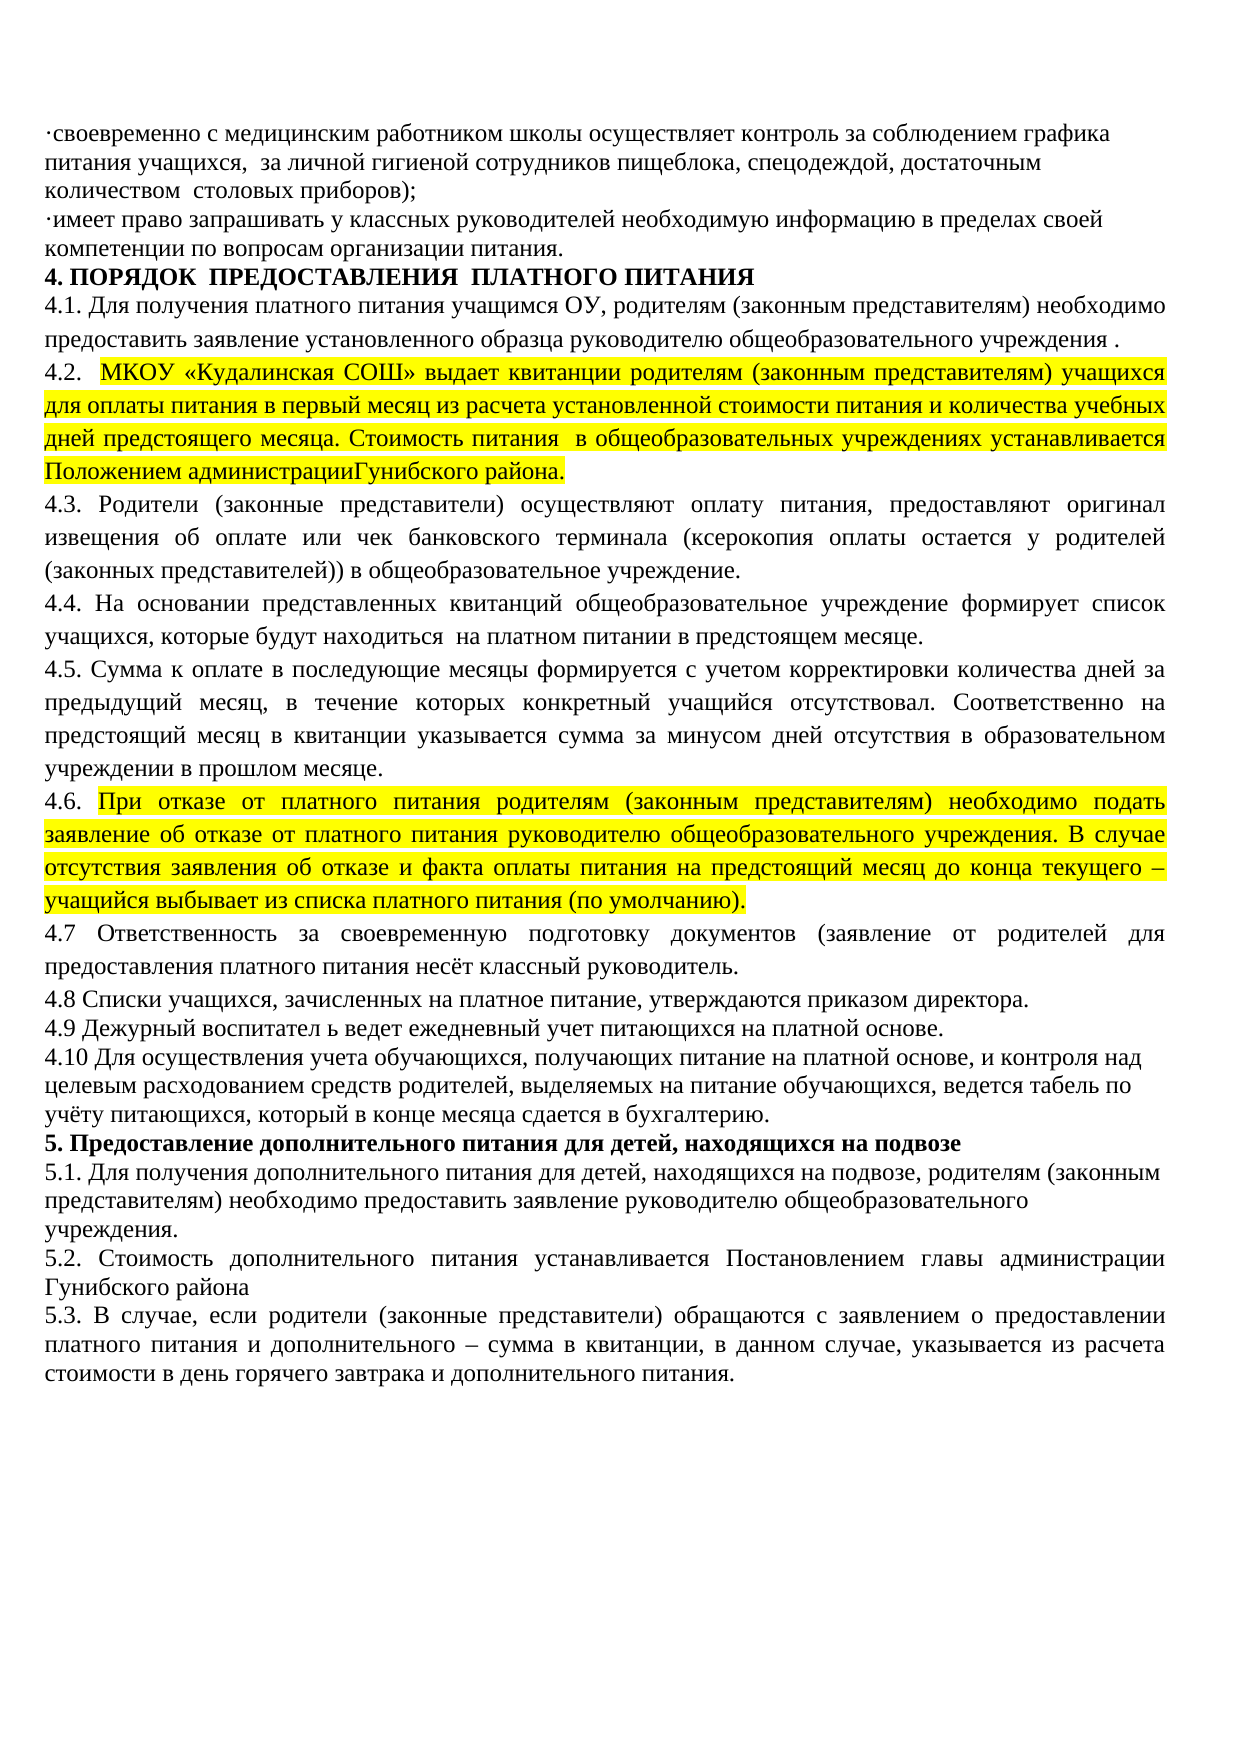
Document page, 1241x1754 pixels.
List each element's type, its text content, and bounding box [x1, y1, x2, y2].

text 4.3. Родители (законные представители) осуществляют оплату питания, предоставляют оригинал извещения об оплате или чек банковского терминала (ксерокопия оплаты остается у родителей (законных представителей)) в общеобразовательное учреждение. [44, 489, 1167, 583]
text 4.7 Ответственность за своевременную подготовку документов (заявление от родителей для предоставления платного питания несёт классный руководитель. [44, 918, 1167, 980]
text 4.9 Дежурный воспитател ь ведет ежедневный учет питающихся на платной основе. [44, 1013, 1167, 1042]
text 4.6. При отказе от платного питания родителям (законным представителям) необходимо подать заявление об отказе от платного питания руководителю общеобразовательного учреждения. В случае отсутствия заявления об отказе и факта оплаты питания на предстоящий месяц до конца текущего – учащийся выбывает из списка платного питания (по умолчанию). [44, 786, 1167, 819]
text 5. Предоставление дополнительного питания для детей, находящихся на подвозе [44, 1128, 1167, 1157]
text 4.2. МКОУ «Кудалинская СОШ» выдает квитанции родителям (законным представителям) учащихся для оплаты питания в первый месяц из расчета установленной стоимости питания и количества учебных дней предстоящего месяца. Стоимость питания в общеобразовательных учреждениях устанавливается Положением администрацииГунибского района. [44, 357, 1167, 390]
text 4. ПОРЯДОК ПРЕДОСТАВЛЕНИЯ ПЛАТНОГО ПИТАНИЯ [44, 262, 1167, 291]
text 4.4. На основании представленных квитанций общеобразовательное учреждение формирует список учащихся, которые будут находиться на платном питании в предстоящем месяце. [44, 588, 1167, 649]
text 4.10 Для осуществления учета обучающихся, получающих питание на платной основе, и контроля над целевым расходованием средств родителей, выделяемых на питание обучающихся, ведется табель по учёту питающихся, который в конце месяца сдается в бухгалтерию. [44, 1042, 1167, 1128]
text 4.8 Списки учащихся, зачисленных на платное питание, утверждаются приказом директора. [44, 984, 1167, 1013]
text ·имеет право запрашивать у классных руководителей необходимую информацию в пределах своей компетенции по вопросам организации питания. [44, 204, 1167, 262]
text 5.1. Для получения дополнительного питания для детей, находящихся на подвозе, родителям (законным представителям) необходимо предоставить заявление руководителю общеобразовательного учреждения. [44, 1157, 1167, 1243]
text 4.5. Сумма к оплате в последующие месяцы формируется с учетом корректировки количества дней за предыдущий месяц, в течение которых конкретный учащийся отсутствовал. Соответственно на предстоящий месяц в квитанции указывается сумма за минусом дней отсутствия в образовательном учреждении в прошлом месяце. [44, 654, 1167, 782]
text 4.1. Для получения платного питания учащимся ОУ, родителям (законным представителям) необходимо предоставить заявление установленного образца руководителю общеобразовательного учреждения . [44, 291, 1167, 352]
text 5.2. Стоимость дополнительного питания устанавливается Постановлением главы администрации Гунибского района [44, 1243, 1167, 1300]
text 4.6. При отказе от платного питания родителям (законным представителям) необходимо подать заявление об отказе от платного питания руководителю общеобразовательного учреждения. В случае отсутствия заявления об отказе и факта оплаты питания на предстоящий месяц до конца текущего – учащийся выбывает из списка платного питания (по умолчанию). [44, 881, 1167, 914]
text ·своевременно с медицинским работником школы осуществляет контроль за соблюдением графика питания учащихся, за личной гигиеной сотрудников пищеблока, спецодеждой, достаточным количеством столовых приборов); [44, 118, 1167, 204]
text 4.2. МКОУ «Кудалинская СОШ» выдает квитанции родителям (законным представителям) учащихся для оплаты питания в первый месяц из расчета установленной стоимости питания и количества учебных дней предстоящего месяца. Стоимость питания в общеобразовательных учреждениях устанавливается Положением администрацииГунибского района. [44, 451, 1167, 484]
text 5.3. В случае, если родители (законные представители) обращаются с заявлением о предоставлении платного питания и дополнительного – сумма в квитанции, в данном случае, указывается из расчета стоимости в день горячего завтрака и дополнительного питания. [44, 1300, 1167, 1387]
